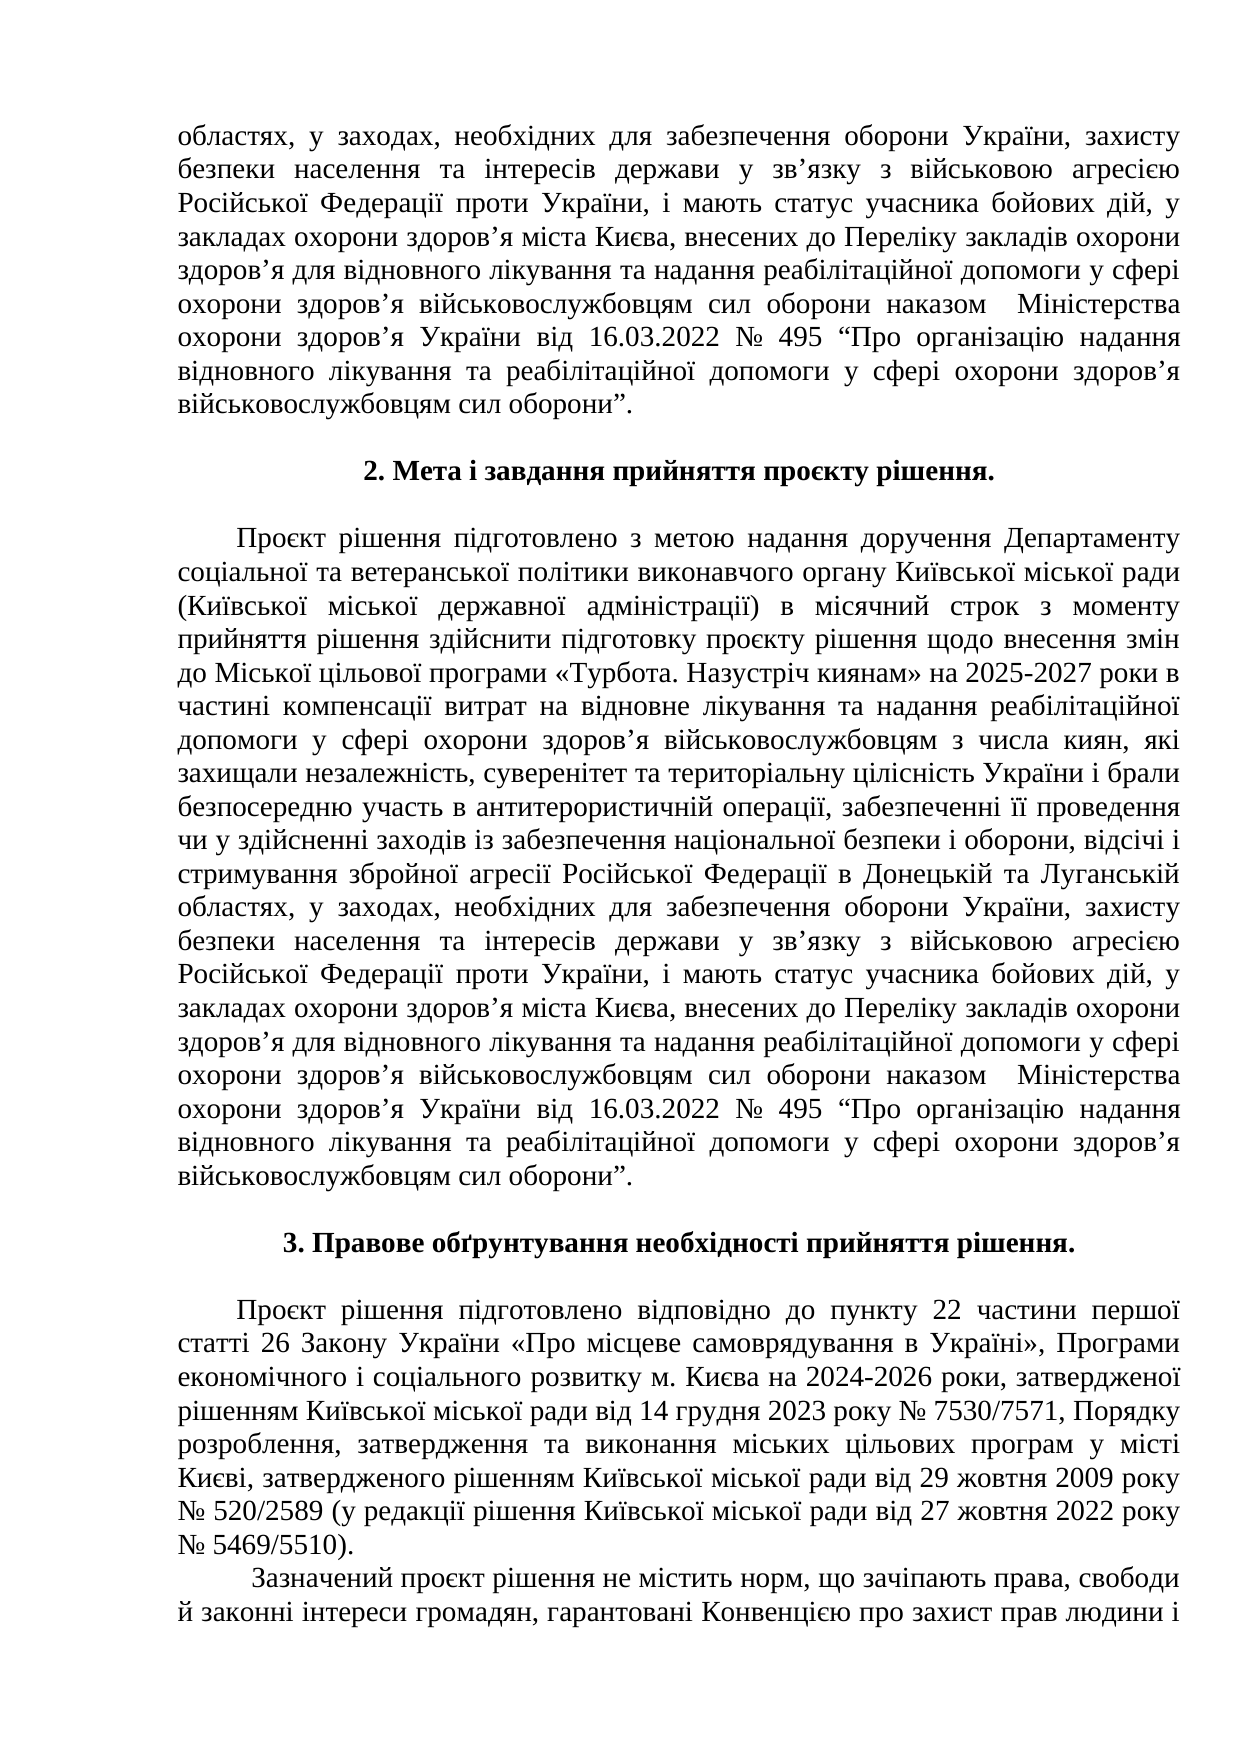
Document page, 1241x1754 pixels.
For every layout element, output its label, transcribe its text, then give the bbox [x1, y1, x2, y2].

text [177, 1560, 1181, 1627]
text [177, 118, 1181, 420]
text Проєкт рішення підготовлено з метою надання доручення Департаменту соціальної та ветеранської політики виконавчого органу Київської міської ради (Київської міської державної адміністрації) в місячний строк з моменту прийняття рішення здійснити підготовку проєкту рішення щодо внесення змін до Міської цільової програми «Турбота. Назустріч киянам» на 2025-2027 роки в частині компенсації витрат на відновне лікування та надання реабілітаційної допомоги у сфері охорони здоров’я військовослужбовцям з числа киян, які захищали незалежність, суверенітет та територіальну цілісність України і брали безпосередню участь в антитерористичній операції, забезпеченні її проведення чи у здійсненні заходів із забезпечення національної безпеки і оборони, відсічі і стримування збройної агресії Російської Федерації в Донецькій та Луганській областях, у заходах, необхідних для забезпечення оборони України, захисту безпеки населення та інтересів держави у зв’язку з військовою агресією Російської Федерації проти України, і мають статус учасника бойових дій, у закладах охорони здоров’я міста Києва, внесених до Переліку закладів охорони здоров’я для відновного лікування та надання реабілітаційної допомоги у сфері охорони здоров’я військовослужбовцям сил оборони наказом Міністерства охорони здоров’я України від 16.03.2022 № 495 “Про організацію надання відновного лікування та реабілітаційної допомоги у сфері охорони здоров’я військовослужбовцям сил оборони”. [177, 521, 1181, 1191]
text 2. Мета i завдання прийняття проєкту рішення. [177, 453, 1181, 487]
text Проєкт рішення підготовлено відповідно до пункту 22 частини першої статті 26 Закону України «Про місцеве самоврядування в Україні», Програми економічного і соціального розвитку м. Києва на 2024-2026 роки, затвердженої рішенням Київської міської ради від 14 грудня 2023 року № 7530/7571, Порядку розроблення, затвердження та виконання міських цільових програм у місті Києві, затвердженого рішенням Київської міської ради від 29 жовтня 2009 року № 520/2589 (у редакції рішення Київської міської ради від 27 жовтня 2022 року № 5469/5510). [177, 1292, 1181, 1560]
text 3. Правове обґрунтування необхідності прийняття рішення. [177, 1225, 1181, 1258]
